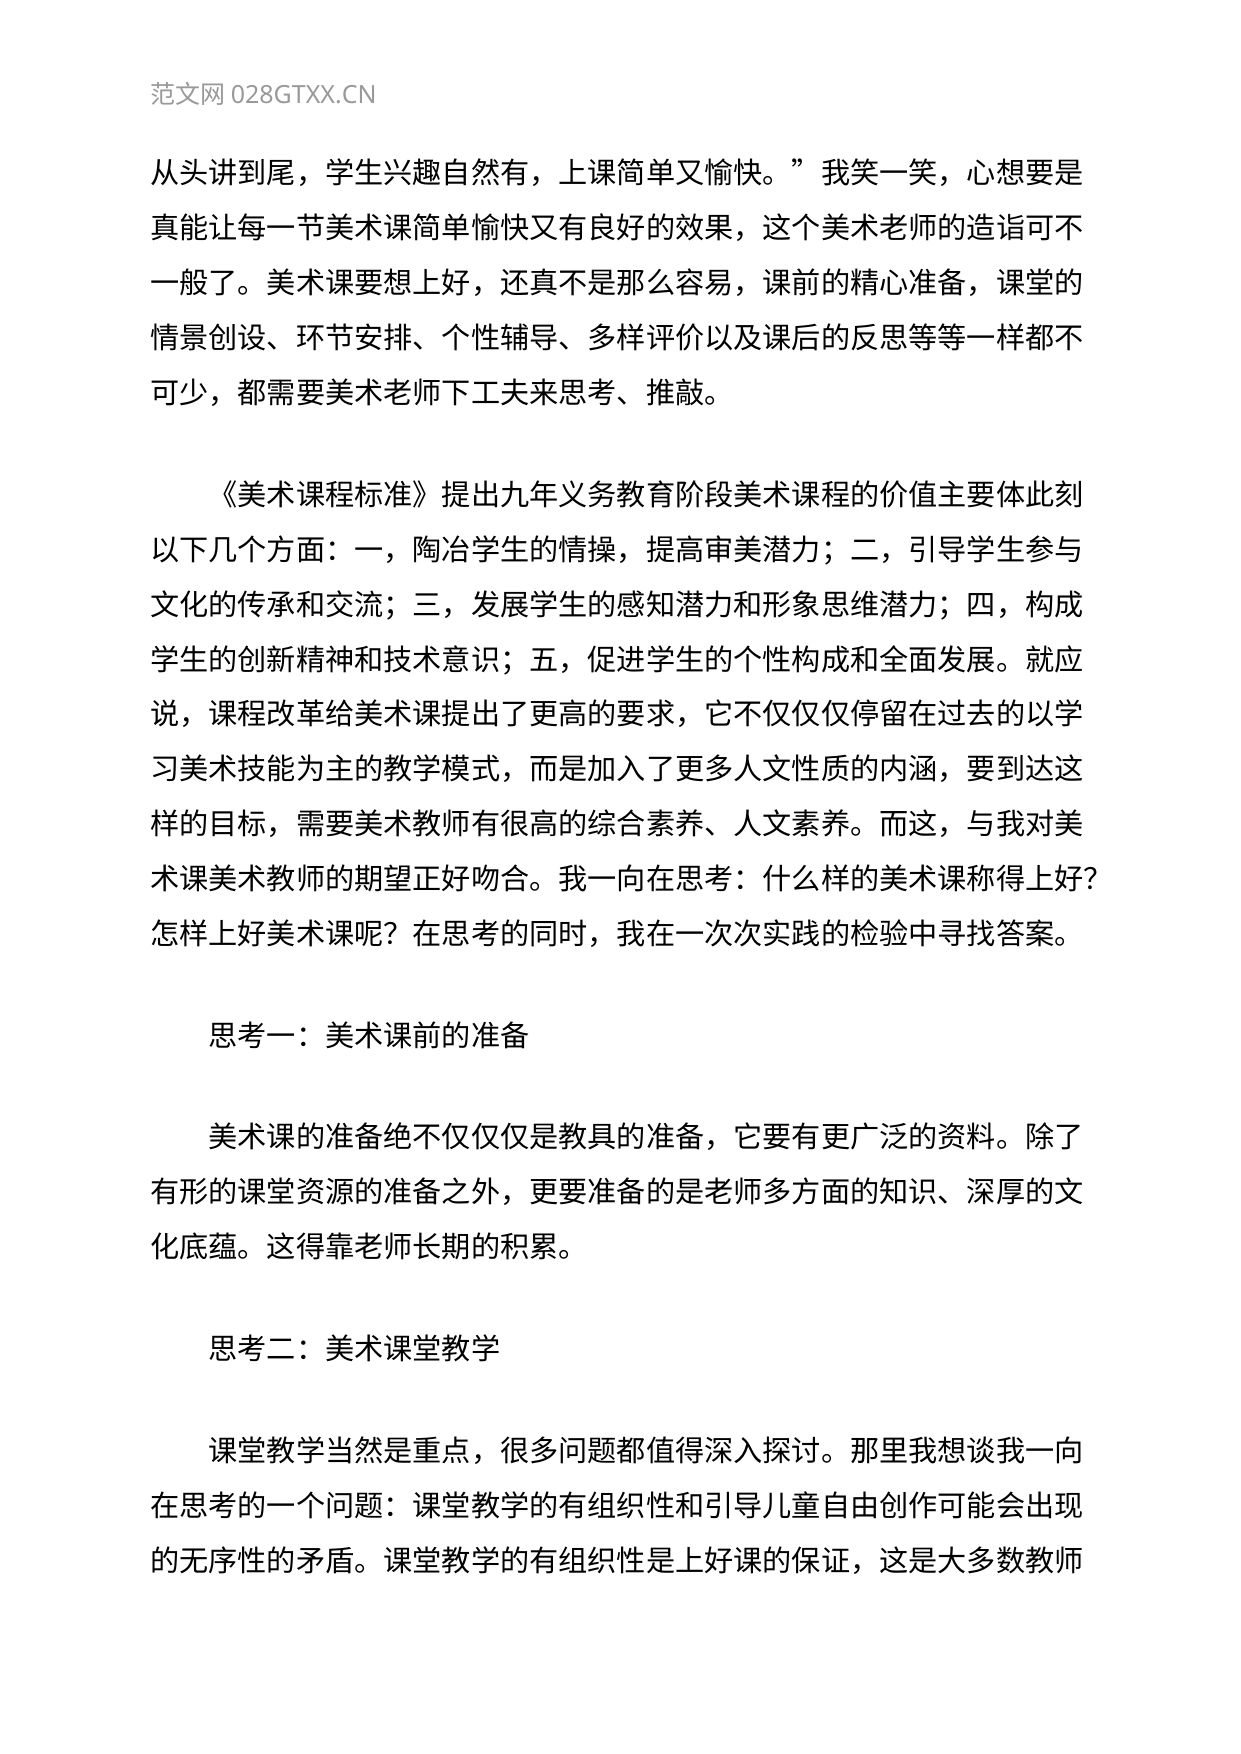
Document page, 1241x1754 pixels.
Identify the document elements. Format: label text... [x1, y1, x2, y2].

text 思考一：美术课前的准备 [150, 1012, 1090, 1054]
text 《美术课程标准》提出九年义务教育阶段美术课程的价值主要体此刻以下几个方面：一，陶冶学生的情操，提高审美潜力；二，引导学生参与文化的传承和交流；三，发展学生的感知潜力和形象思维潜力；四，构成学生的创新精神和技术意识；五，促进学生的个性构成和全面发展。就应说，课程改革给美术课提出了更高的要求，它不仅仅仅停留在过去的以学习美术技能为主的教学模式，而是加入了更多人文性质的内涵，要到达这样的目标，需要美术教师有很高的综合素养、人文素养。而这，与我对美术课美术教师的期望正好吻合。我一向在思考：什么样的美术课称得上好？怎样上好美术课呢？在思考的同时，我在一次次实践的检验中寻找答案。 [150, 471, 1090, 953]
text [150, 150, 1090, 412]
text 思考二：美术课堂教学 [150, 1326, 1090, 1368]
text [150, 1427, 1090, 1579]
text 美术课的准备绝不仅仅仅是教具的准备，它要有更广泛的资料。除了有形的课堂资源的准备之外，更要准备的是老师多方面的知识、深厚的文化底蕴。这得靠老师长期的积累。 [150, 1114, 1090, 1266]
